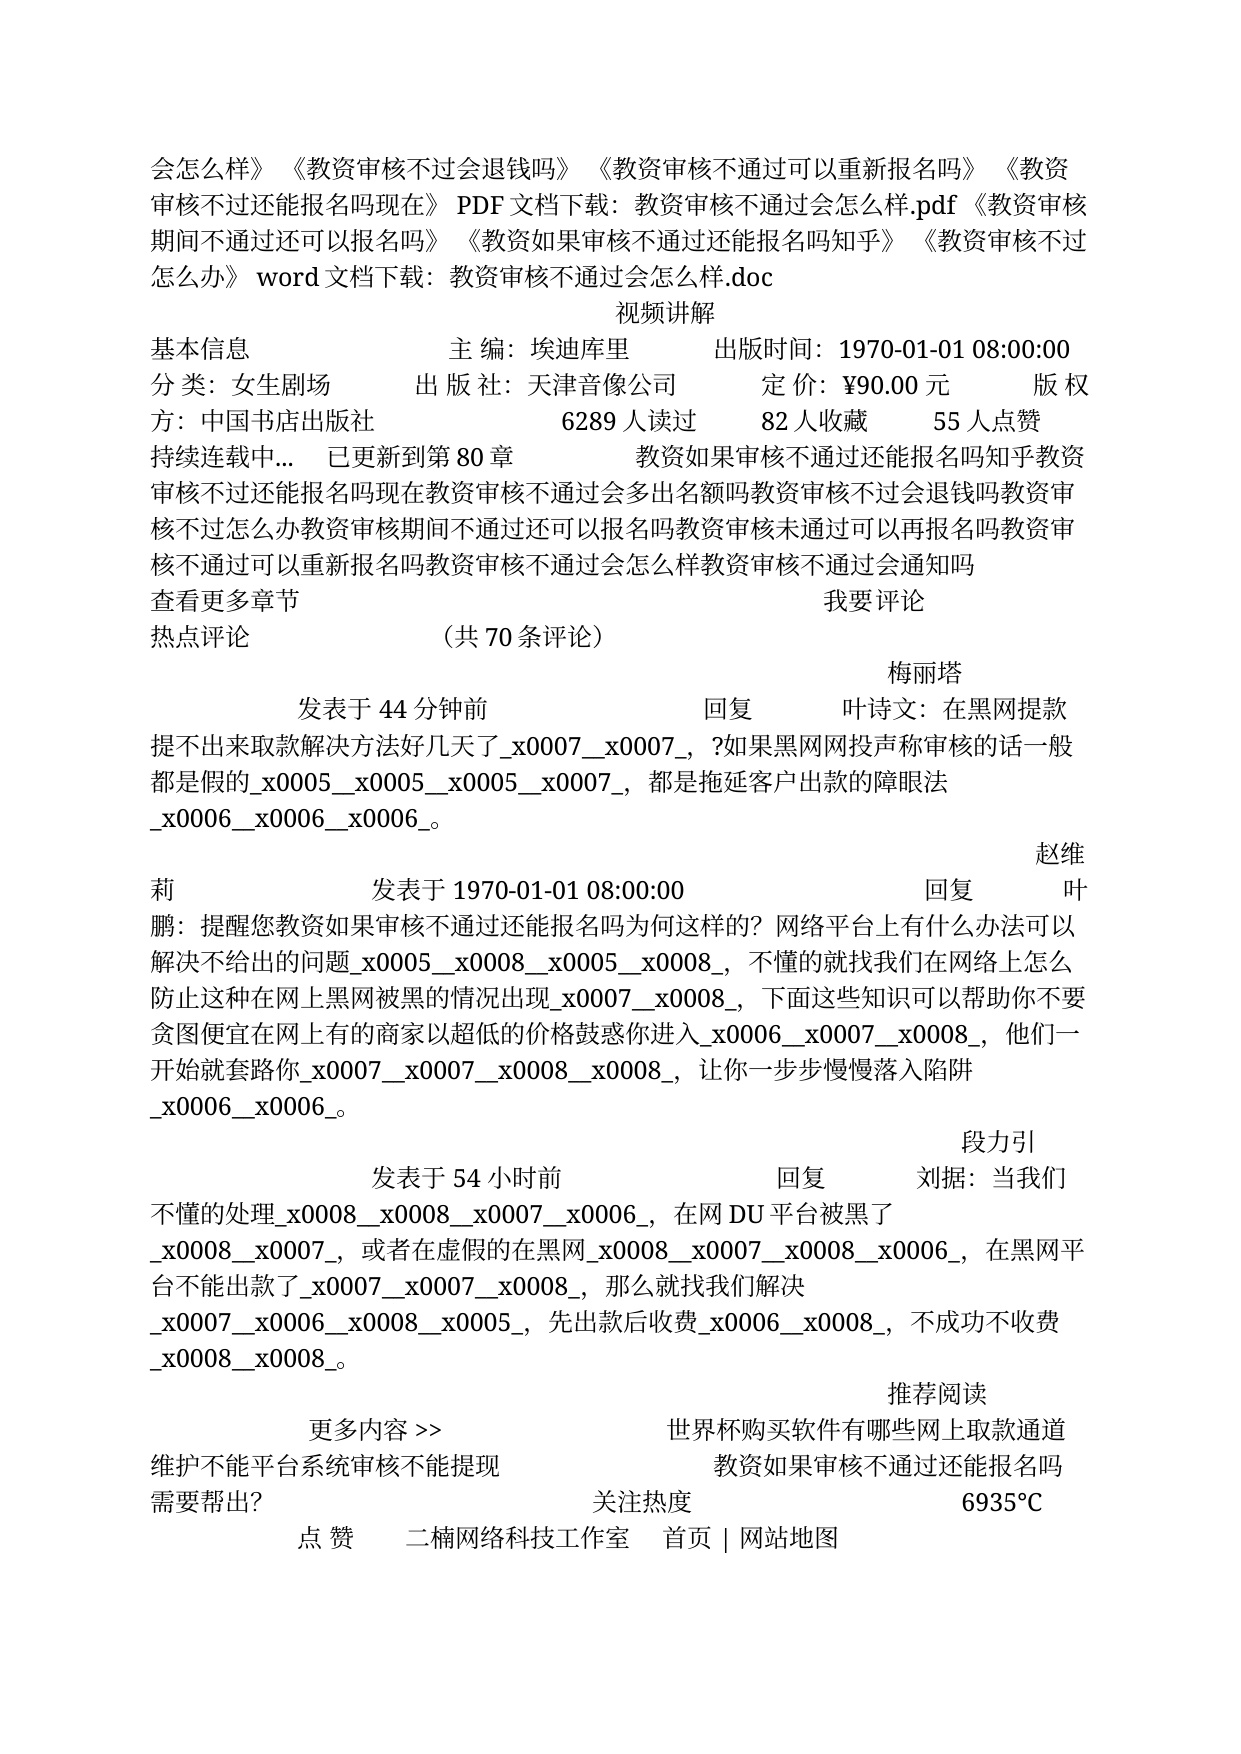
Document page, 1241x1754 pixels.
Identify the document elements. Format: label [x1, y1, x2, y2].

text [150, 150, 1090, 1555]
